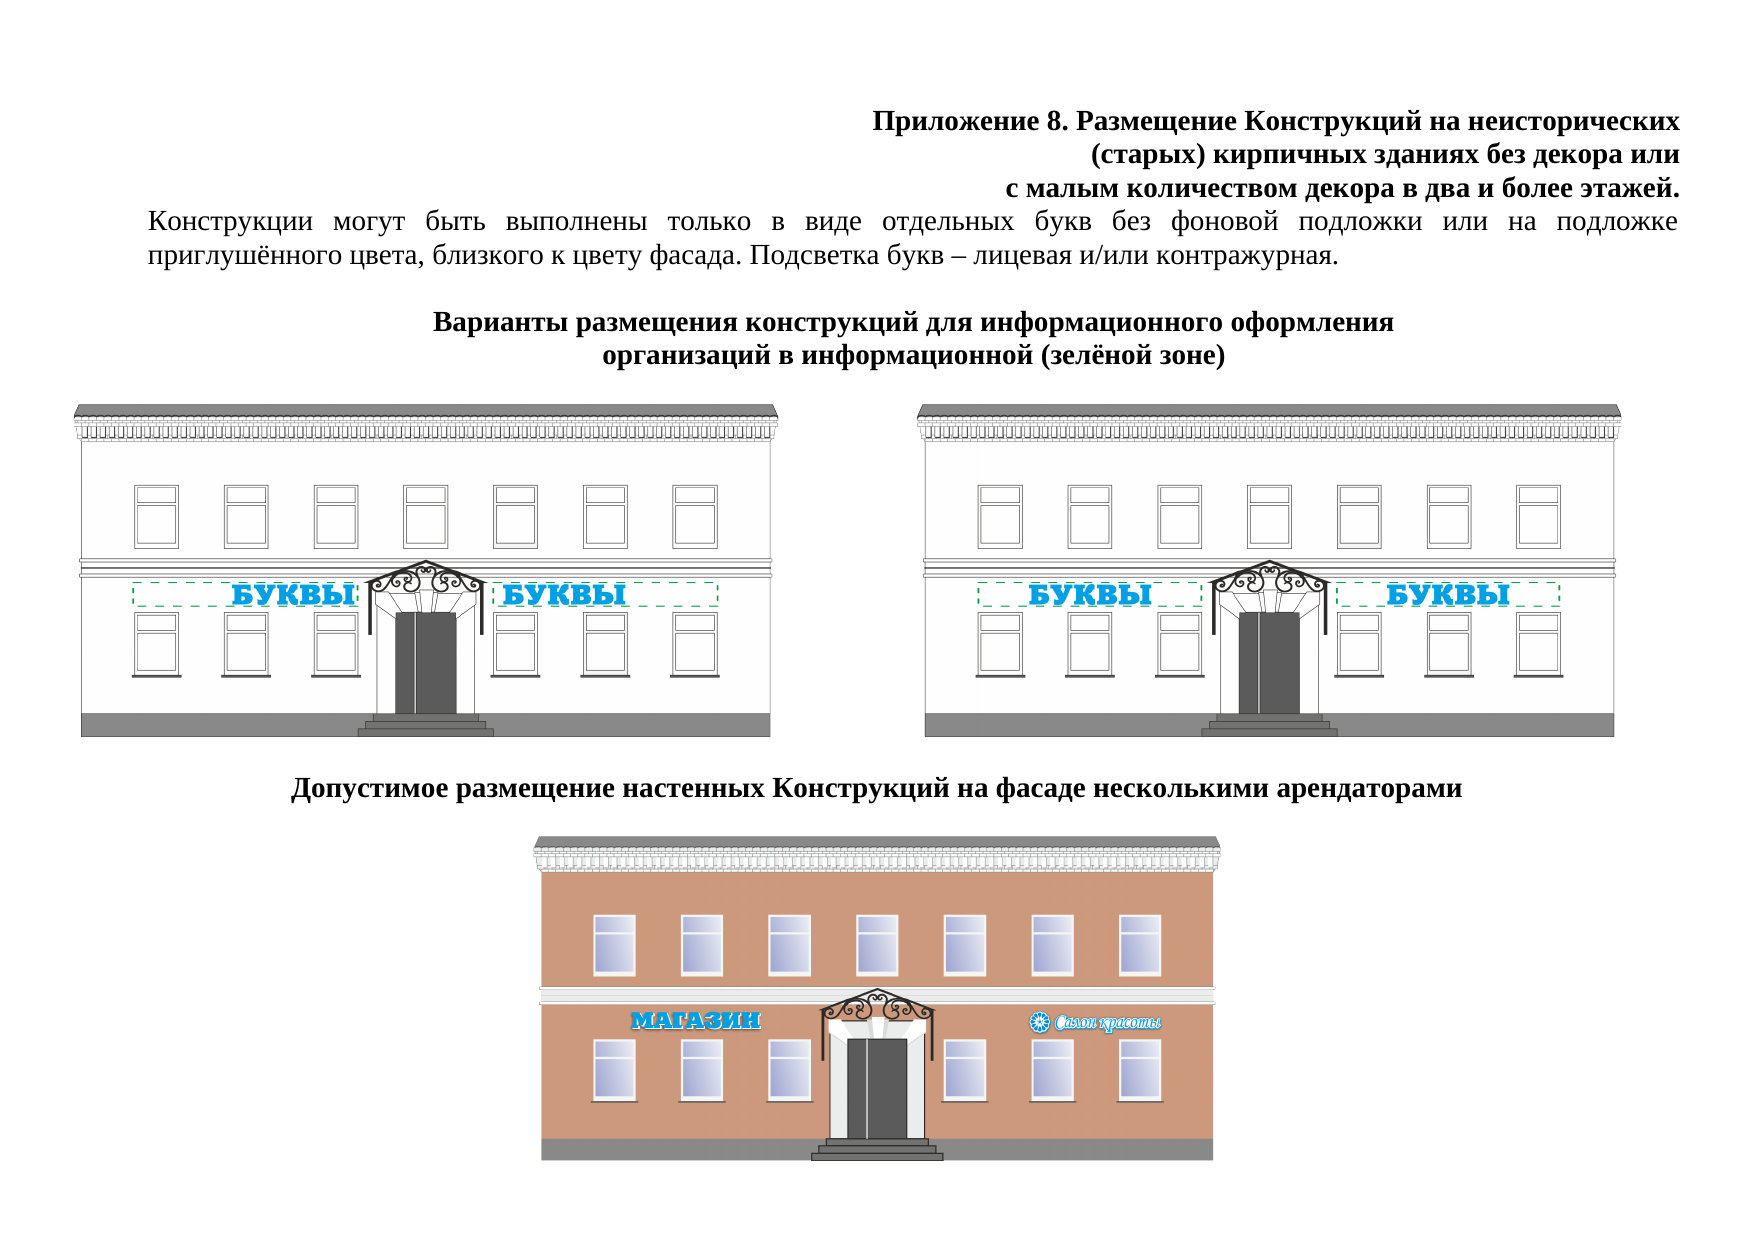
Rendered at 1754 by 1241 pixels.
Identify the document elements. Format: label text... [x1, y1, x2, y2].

list Варианты размещения конструкций для информационного оформления [74, 304, 1680, 337]
list Допустимое размещение настенных Конструкций на фасаде несколькими арендаторами [74, 770, 1680, 803]
list организаций в информационной (зелёной зоне) [74, 337, 1680, 371]
list Конструкции могут быть выполнены только в виде отдельных букв без фоновой подложки или на подложке приглушённого цвета, близкого к цвету фасада. Подсветка букв – лицевая и/или контражурная. [148, 203, 1680, 270]
list Приложение 8. Размещение Конструкций на неисторических [74, 103, 1680, 136]
list (старых) кирпичных зданиях без декора или [74, 136, 1680, 170]
picture [73, 404, 1622, 737]
picture [533, 836, 1221, 1161]
list с малым количеством декора в два и более этажей. [74, 170, 1680, 203]
